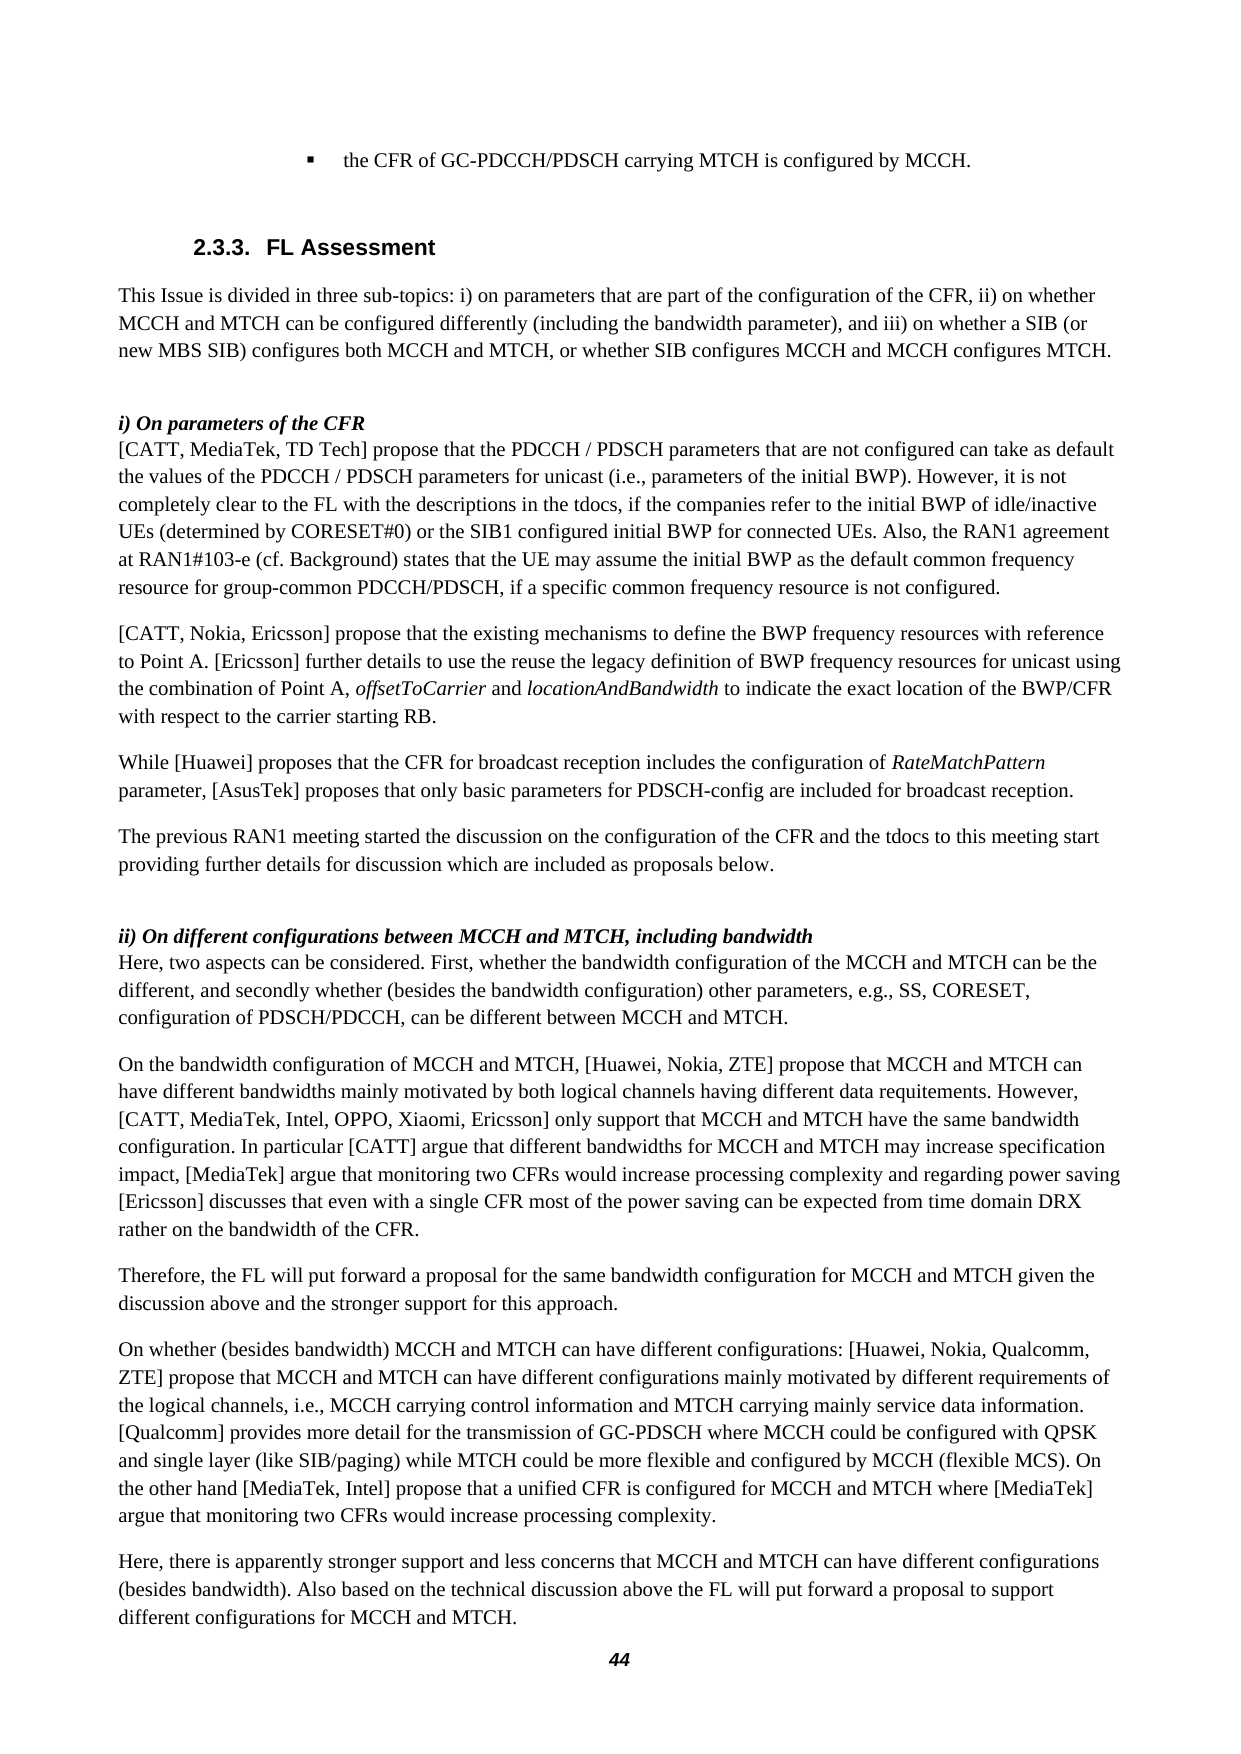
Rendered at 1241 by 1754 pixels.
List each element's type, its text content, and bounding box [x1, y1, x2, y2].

text While [Huawei] proposes that the CFR for broadcast reception includes the configuration of RateMatchPattern parameter, [AsusTek] proposes that only basic parameters for PDSCH-config are included for broadcast reception. [118, 750, 1122, 802]
text On whether (besides bandwidth) MCCH and MTCH can have different configurations: [Huawei, Nokia, Qualcomm, ZTE] propose that MCCH and MTCH can have different configurations mainly motivated by different requirements of the logical channels, i.e., MCCH carrying control information and MTCH carrying mainly service data information. [Qualcomm] provides more detail for the transmission of GC-PDSCH where MCCH could be configured with QPSK and single layer (like SIB/paging) while MTCH could be more flexible and configured by MCCH (flexible MCS). On the other hand [MediaTek, Intel] propose that a unified CFR is configured for MCCH and MTCH where [MediaTek] argue that monitoring two CFRs would increase processing complexity. [118, 1337, 1122, 1527]
text Therefore, the FL will put forward a proposal for the same bandwidth configuration for MCCH and MTCH given the discussion above and the stronger support for this approach. [118, 1263, 1122, 1315]
text ii) On different configurations between MCCH and MTCH, including bandwidth [118, 924, 1122, 948]
text Here, there is apparently stronger support and less concerns that MCCH and MTCH can have different configurations (besides bandwidth). Also based on the technical discussion above the FL will put forward a proposal to support different configurations for MCCH and MTCH. [118, 1549, 1122, 1629]
text i) On parameters of the CFR [118, 411, 1122, 435]
text This Issue is divided in three sub-topics: i) on parameters that are part of the configuration of the CFR, ii) on whether MCCH and MTCH can be configured differently (including the bandwidth parameter), and iii) on whether a SIB (or new MBS SIB) configures both MCCH and MTCH, or whether SIB configures MCCH and MCCH configures MTCH. [118, 283, 1122, 362]
subtitle FL Assessment [193, 234, 1122, 261]
text [CATT, Nokia, Ericsson] propose that the existing mechanisms to define the BWP frequency resources with reference to Point A. [Ericsson] further details to use the reuse the legacy definition of BWP frequency resources for unicast using the combination of Point A, offsetToCarrier and locationAndBandwidth to indicate the exact location of the BWP/CFR with respect to the carrier starting RB. [118, 621, 1122, 728]
text Here, two aspects can be considered. First, whether the bandwidth configuration of the MCCH and MTCH can be the different, and secondly whether (besides the bandwidth configuration) other parameters, e.g., SS, CORESET, configuration of PDSCH/PDCCH, can be different between MCCH and MTCH. [118, 950, 1122, 1029]
text On the bandwidth configuration of MCCH and MTCH, [Huawei, Nokia, ZTE] propose that MCCH and MTCH can have different bandwidths mainly motivated by both logical channels having different data requitements. However, [CATT, MediaTek, Intel, OPPO, Xiaomi, Ericsson] only support that MCCH and MTCH have the same bandwidth configuration. In particular [CATT] argue that different bandwidths for MCCH and MTCH may increase specification impact, [MediaTek] argue that monitoring two CFRs would increase processing complexity and regarding power saving [Ericsson] discusses that even with a single CFR most of the power saving can be expected from time domain DRX rather on the bandwidth of the CFR. [118, 1051, 1122, 1241]
text [CATT, MediaTek, TD Tech] propose that the PDCCH / PDSCH parameters that are not configured can take as default the values of the PDCCH / PDSCH parameters for unicast (i.e., parameters of the initial BWP). However, it is not completely clear to the FL with the descriptions in the tdocs, if the companies refer to the initial BWP of idle/inactive UEs (determined by CORESET#0) or the SIB1 configured initial BWP for connected UEs. Also, the RAN1 agreement at RAN1#103-e (cf. Background) states that the UE may assume the initial BWP as the default common frequency resource for group-common PDCCH/PDSCH, if a specific common frequency resource is not configured. [118, 437, 1122, 599]
text The previous RAN1 meeting started the discussion on the configuration of the CFR and the tdocs to this meeting start providing further details for discussion which are included as proposals below. [118, 824, 1122, 876]
list the CFR of GC-PDCCH/PDSCH carrying MTCH is configured by MCCH. [306, 148, 1122, 172]
